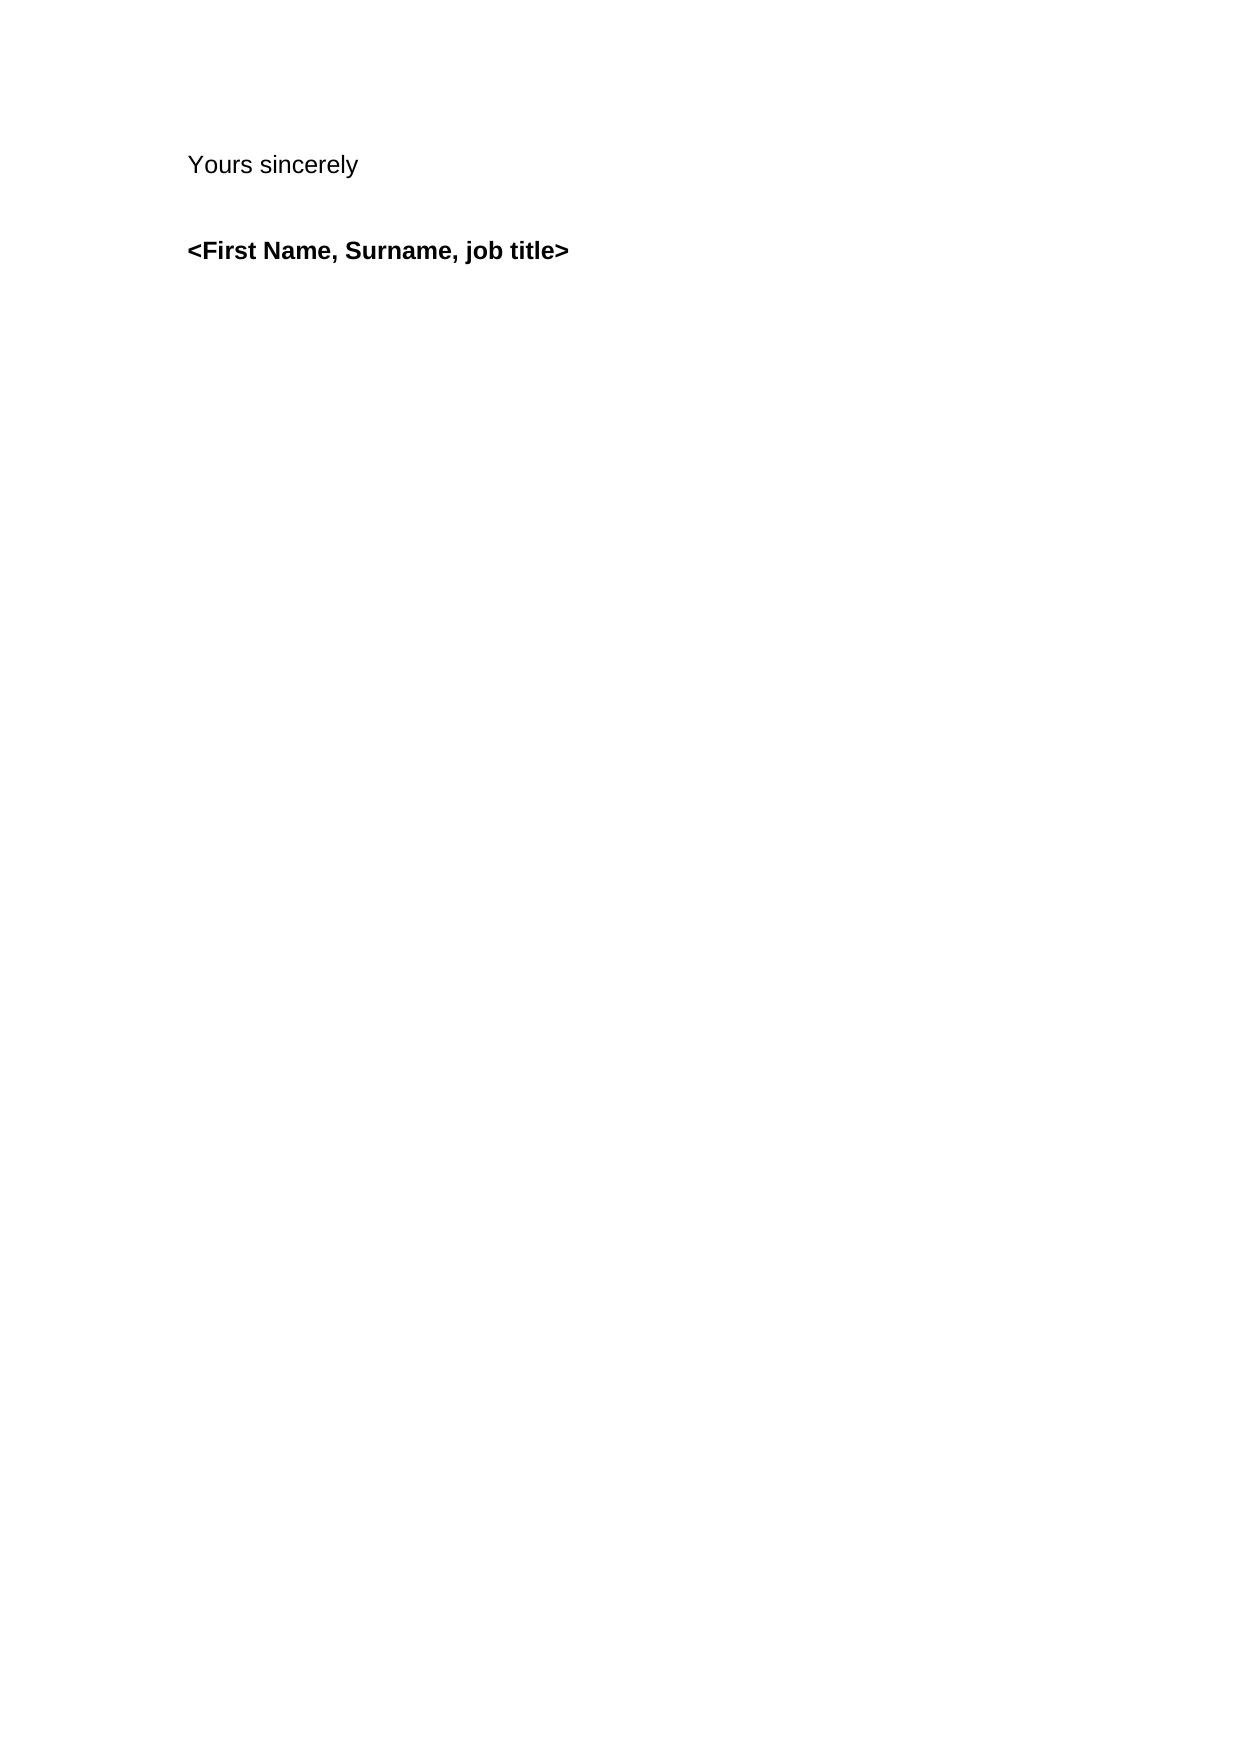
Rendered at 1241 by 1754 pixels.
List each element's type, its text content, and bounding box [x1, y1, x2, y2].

text <First Name, Surname, job title> [187, 236, 1053, 265]
text Yours sincerely [187, 150, 1053, 179]
